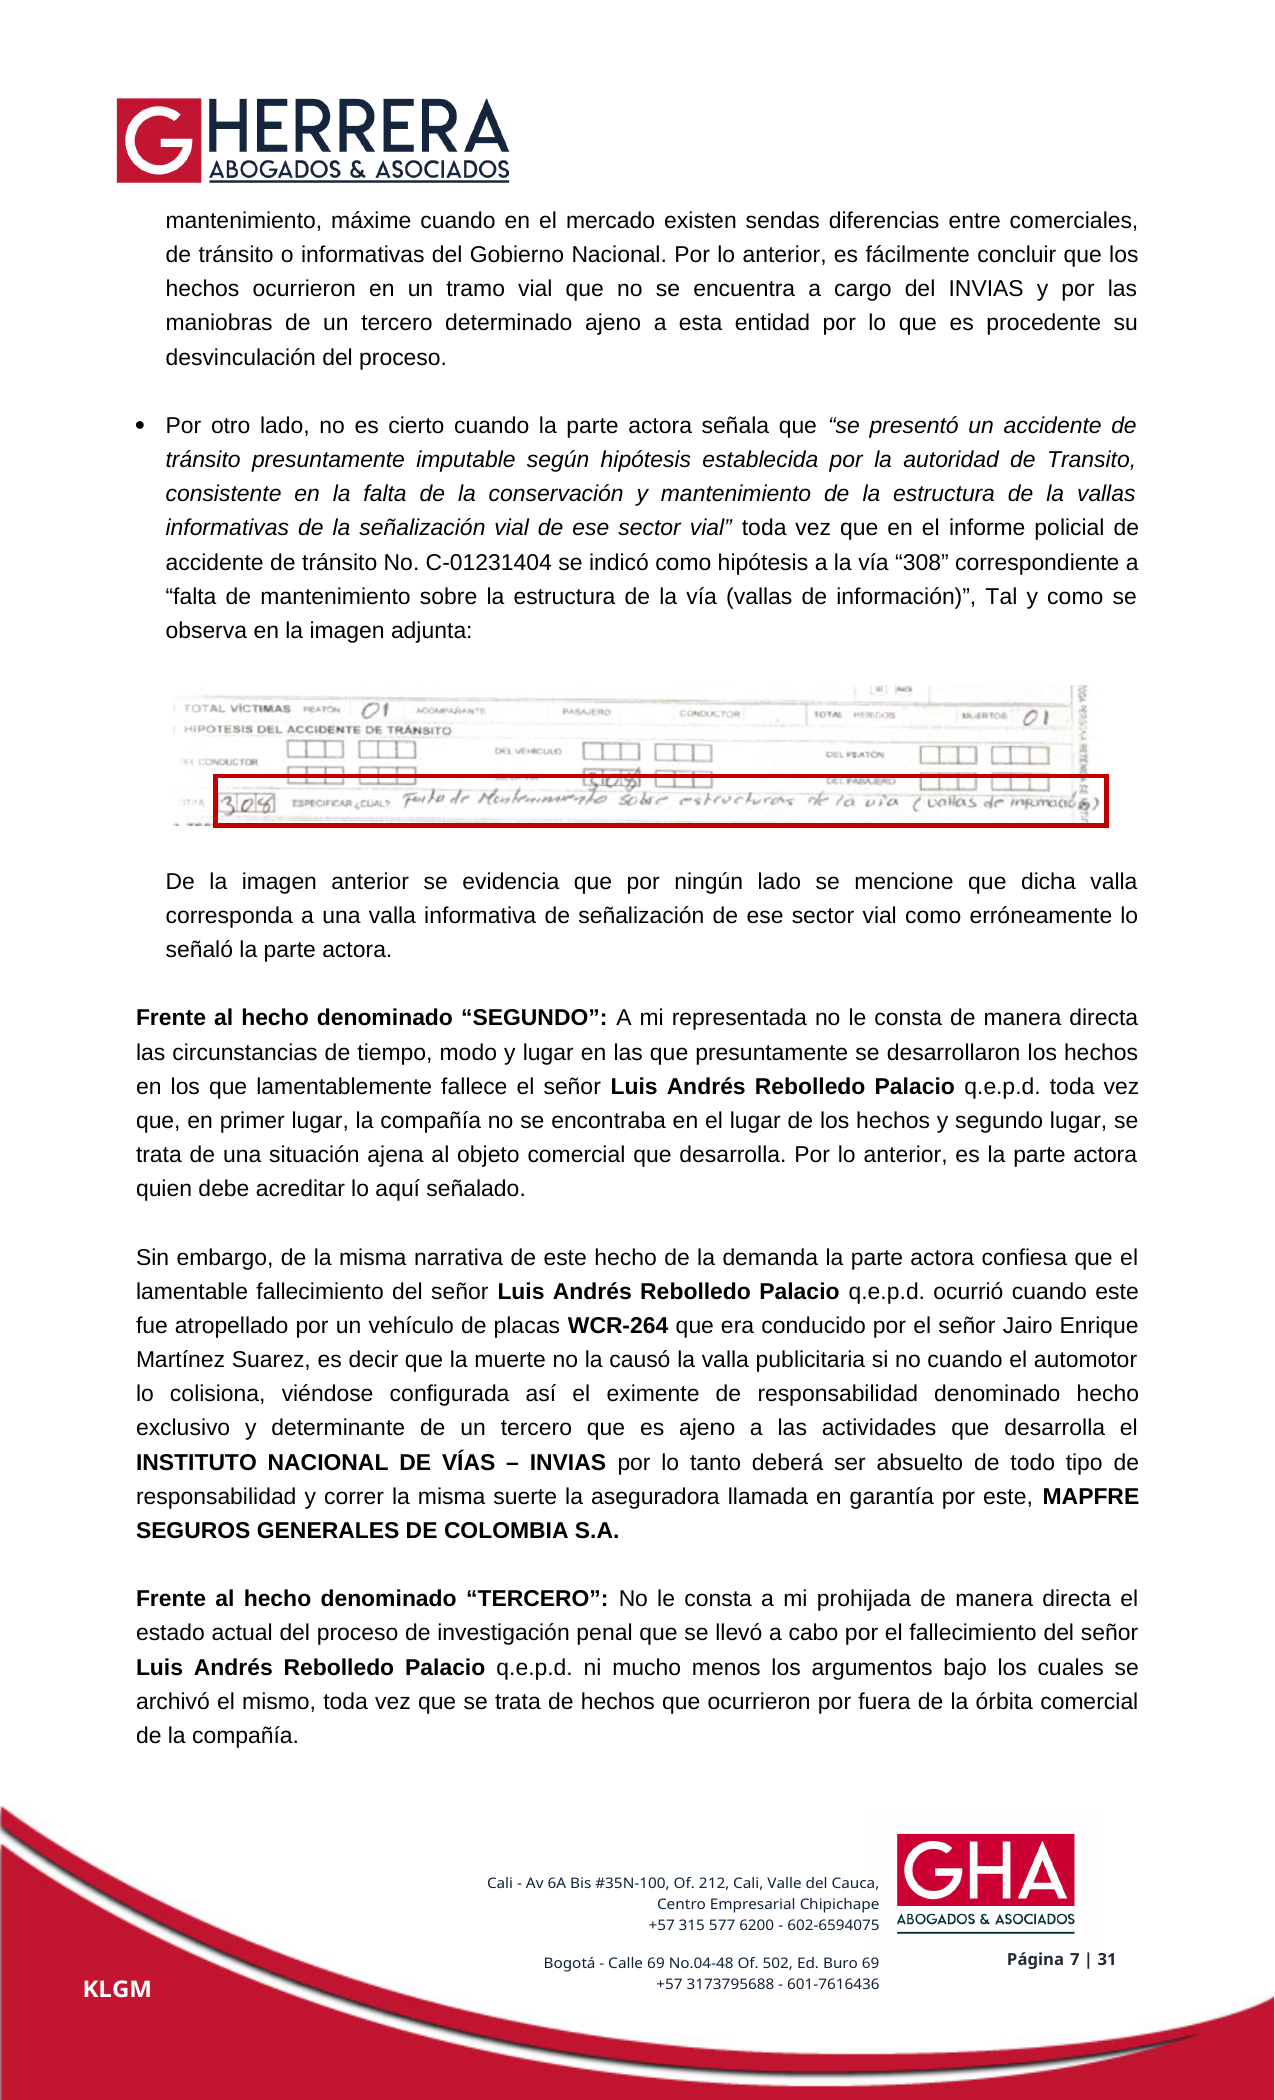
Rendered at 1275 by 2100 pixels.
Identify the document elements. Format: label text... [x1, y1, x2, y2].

list De la imagen anterior se evidencia que por ningún lado se mencione que dicha valla corresponda a una valla informativa de señalización de ese sector vial como erróneamente lo señaló la parte actora. [165, 868, 1139, 962]
picture [173, 685, 1102, 826]
picture [0, 1793, 1275, 2100]
text Sin embargo, de la misma narrativa de este hecho de la demanda la parte actora confiesa que el lamentable fallecimiento del señor Luis Andrés Rebolledo Palacio q.e.p.d. ocurrió cuando este fue atropellado por un vehículo de placas WCR-264 que era conducido por el señor Jairo Enrique Martínez Suarez, es decir que la muerte no la causó la valla publicitaria si no cuando el automotor lo colisiona, viéndose configurada así el eximente de responsabilidad denominado hecho exclusivo y determinante de un tercero que es ajeno a las actividades que desarrolla el INSTITUTO NACIONAL DE VÍAS – INVIAS por lo tanto deberá ser absuelto de todo tipo de responsabilidad y correr la misma suerte la aseguradora llamada en garantía por este, MAPFRE SEGUROS GENERALES DE COLOMBIA S.A. [136, 1243, 1139, 1543]
list Por otro lado, no es cierto cuando la parte actora señala que “se presentó un accidente de tránsito presuntamente imputable según hipótesis establecida por la autoridad de Transito, consistente en la falta de la conservación y mantenimiento de la estructura de la vallas informativas de la señalización vial de ese sector vial” toda vez que en el informe policial de accidente de tránsito No. C-01231404 se indicó como hipótesis a la vía “308” correspondiente a “falta de mantenimiento sobre la estructura de la vía (vallas de información)”, Tal y como se observa en la imagen adjunta: [136, 412, 1139, 643]
picture [218, 778, 1102, 823]
picture [96, 75, 529, 206]
text Frente al hecho denominado “TERCERO”: No le consta a mi prohijada de manera directa el estado actual del proceso de investigación penal que se llevó a cabo por el fallecimiento del señor Luis Andrés Rebolledo Palacio q.e.p.d. ni mucho menos los argumentos bajo los cuales se archivó el mismo, toda vez que se trata de hechos que ocurrieron por fuera de la órbita comercial de la compañía. [136, 1585, 1139, 1748]
text Frente al hecho denominado “SEGUNDO”: A mi representada no le consta de manera directa las circunstancias de tiempo, modo y lugar en las que presuntamente se desarrollaron los hechos en los que lamentablemente fallece el señor Luis Andrés Rebolledo Palacio q.e.p.d. toda vez que, en primer lugar, la compañía no se encontraba en el lugar de los hechos y segundo lugar, se trata de una situación ajena al objeto comercial que desarrolla. Por lo anterior, es la parte actora quien debe acreditar lo aquí señalado. [136, 1004, 1139, 1202]
